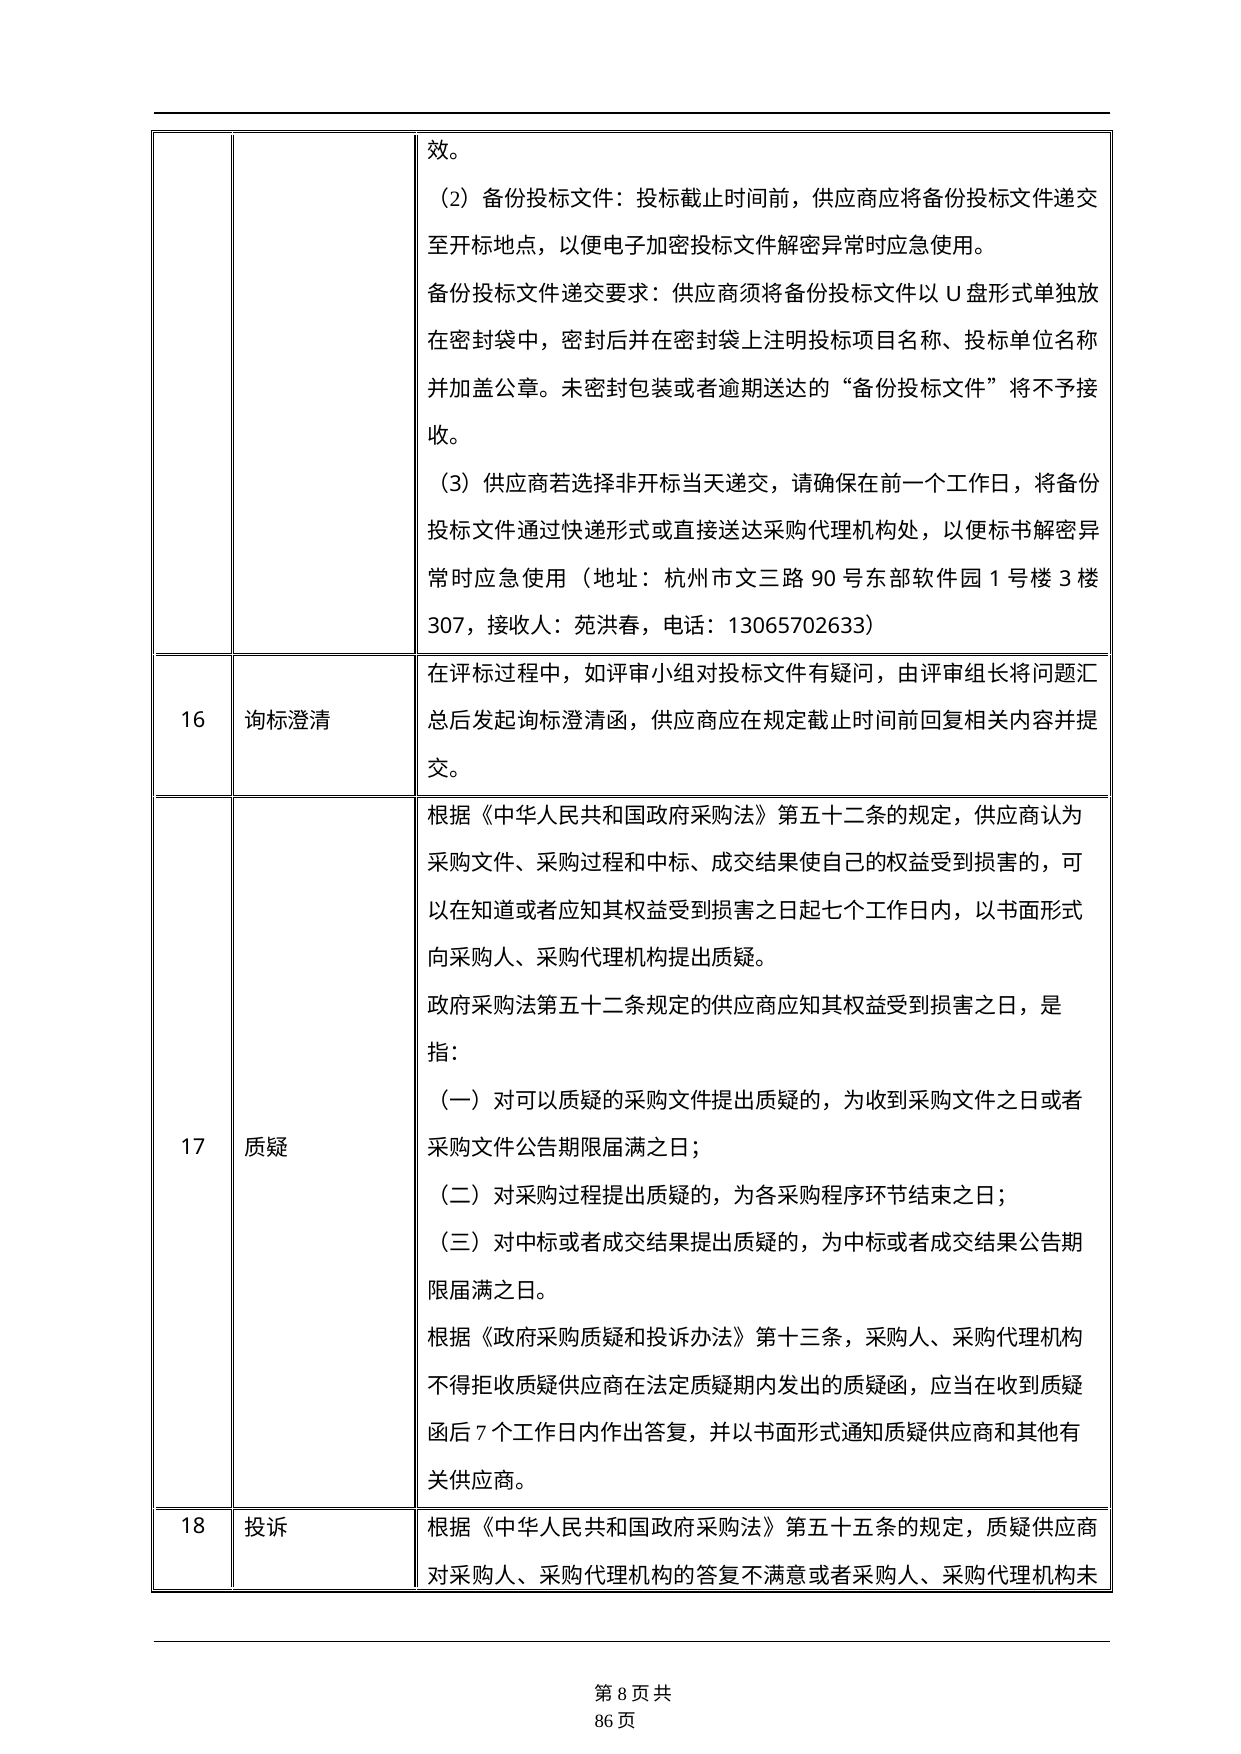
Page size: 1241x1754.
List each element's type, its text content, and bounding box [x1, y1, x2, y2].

table_cell 18 [153, 1507, 233, 1589]
table_cell 质疑 [234, 798, 414, 1507]
table_cell 投诉 [233, 1510, 416, 1589]
table_cell 在评标过程中，如评审小组对投标文件有疑问，由评审组长将问题汇总后发起询标澄清函，供应商应在规定截止时间前回复相关内容并提交。 [418, 653, 1110, 795]
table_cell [416, 133, 1110, 652]
table_cell 根据《中华人民共和国政府采购法》第五十二条的规定，供应商认为采购文件、采购过程和中标、成交结果使自己的权益受到损害的，可以在知道或者应知其权益受到损害之日起七个工作日内，以书面形式向采购人、采购代理机构提出质疑。 政府采购法第五十二条规定的供应商应知其权益受到损害之日，是指： （一）对可以质疑的采购文件提出质疑的，为收到采购文件之日或者采购文件公告期限届满之日； （二）对采购过程提出质疑的，为各采购程序环节结束之日； （三）对中标或者成交结果提出质疑的，为中标或者成交结果公告期限届满之日。 根据《政府采购质疑和投诉办法》第十三条，采购人、采购代理机构不得拒收质疑供应商在法定质疑期内发出的质疑函，应当在收到质疑函后7个工作日内作出答复，并以书面形式通知质疑供应商和其他有关供应商。 [418, 795, 1110, 1507]
table_cell 16 [154, 653, 231, 795]
table_cell 投标文件的上传和递交 [233, 133, 416, 652]
table_cell 询标澄清 [234, 656, 414, 795]
table_cell 15 [153, 131, 233, 652]
table_cell 17 [154, 795, 231, 1507]
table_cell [416, 1507, 1111, 1589]
